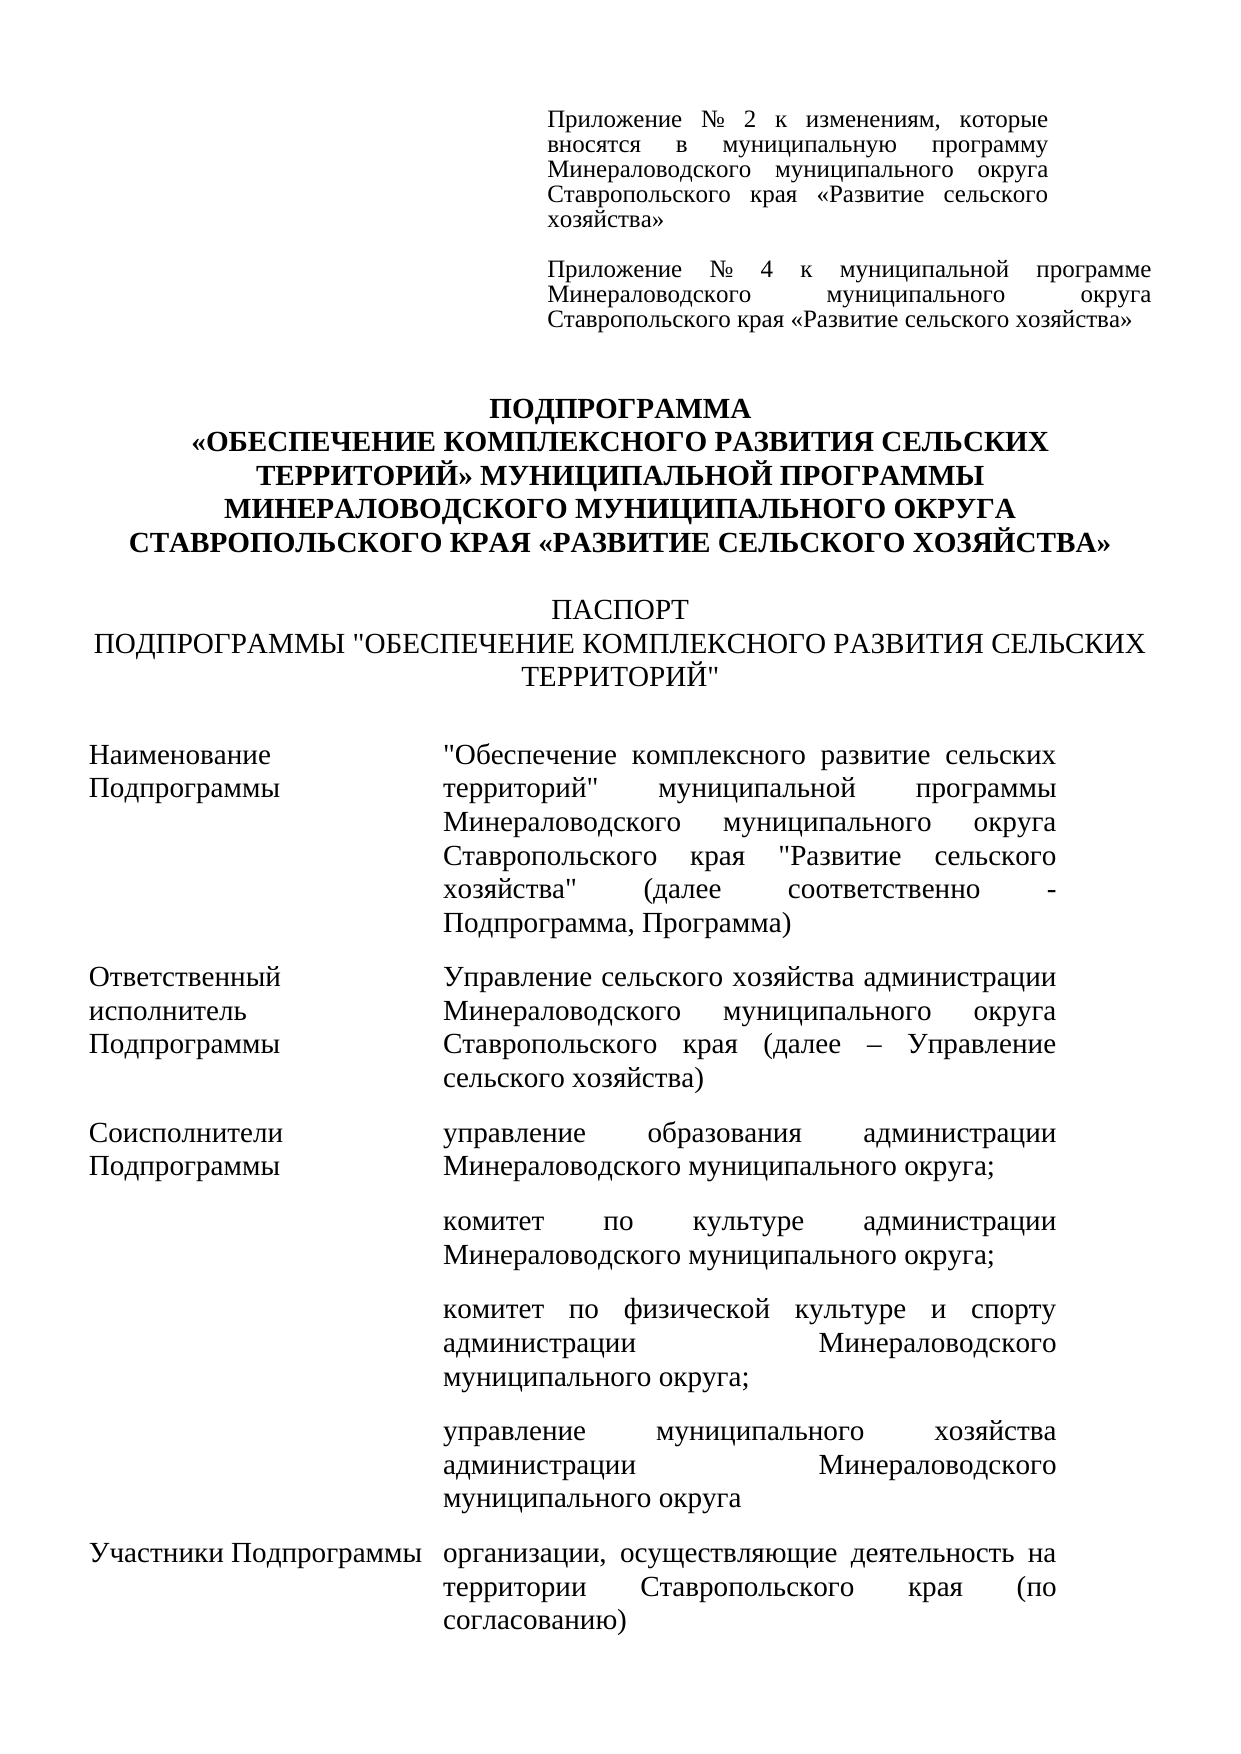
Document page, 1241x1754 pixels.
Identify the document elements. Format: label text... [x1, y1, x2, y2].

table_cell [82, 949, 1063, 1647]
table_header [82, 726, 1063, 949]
title ПОДПРОГРАММА [89, 391, 1152, 424]
title ПОДПРОГРАММЫ "ОБЕСПЕЧЕНИЕ КОМПЛЕКСНОГО РАЗВИТИЯ СЕЛЬСКИХ ТЕРРИТОРИЙ" [89, 626, 1152, 693]
text Приложение № 2 к изменениям, которые вносятся в муниципальную программу Минераловодского муниципального округа Ставропольского края «Развитие сельского хозяйства» [547, 107, 1048, 232]
text Приложение № 4 к муниципальной программе Минераловодского муниципального округа Ставропольского края «Развитие сельского хозяйства» [547, 257, 1152, 332]
title ПАСПОРТ [89, 592, 1152, 626]
title «ОБЕСПЕЧЕНИЕ КОМПЛЕКСНОГО РАЗВИТИЯ СЕЛЬСКИХ ТЕРРИТОРИЙ» МУНИЦИПАЛЬНОЙ ПРОГРАММЫ МИНЕРАЛОВОДСКОГО МУНИЦИПАЛЬНОГО ОКРУГА СТАВРОПОЛЬСКОГО КРАЯ «РАЗВИТИЕ СЕЛЬСКОГО ХОЗЯЙСТВА» [89, 424, 1152, 559]
